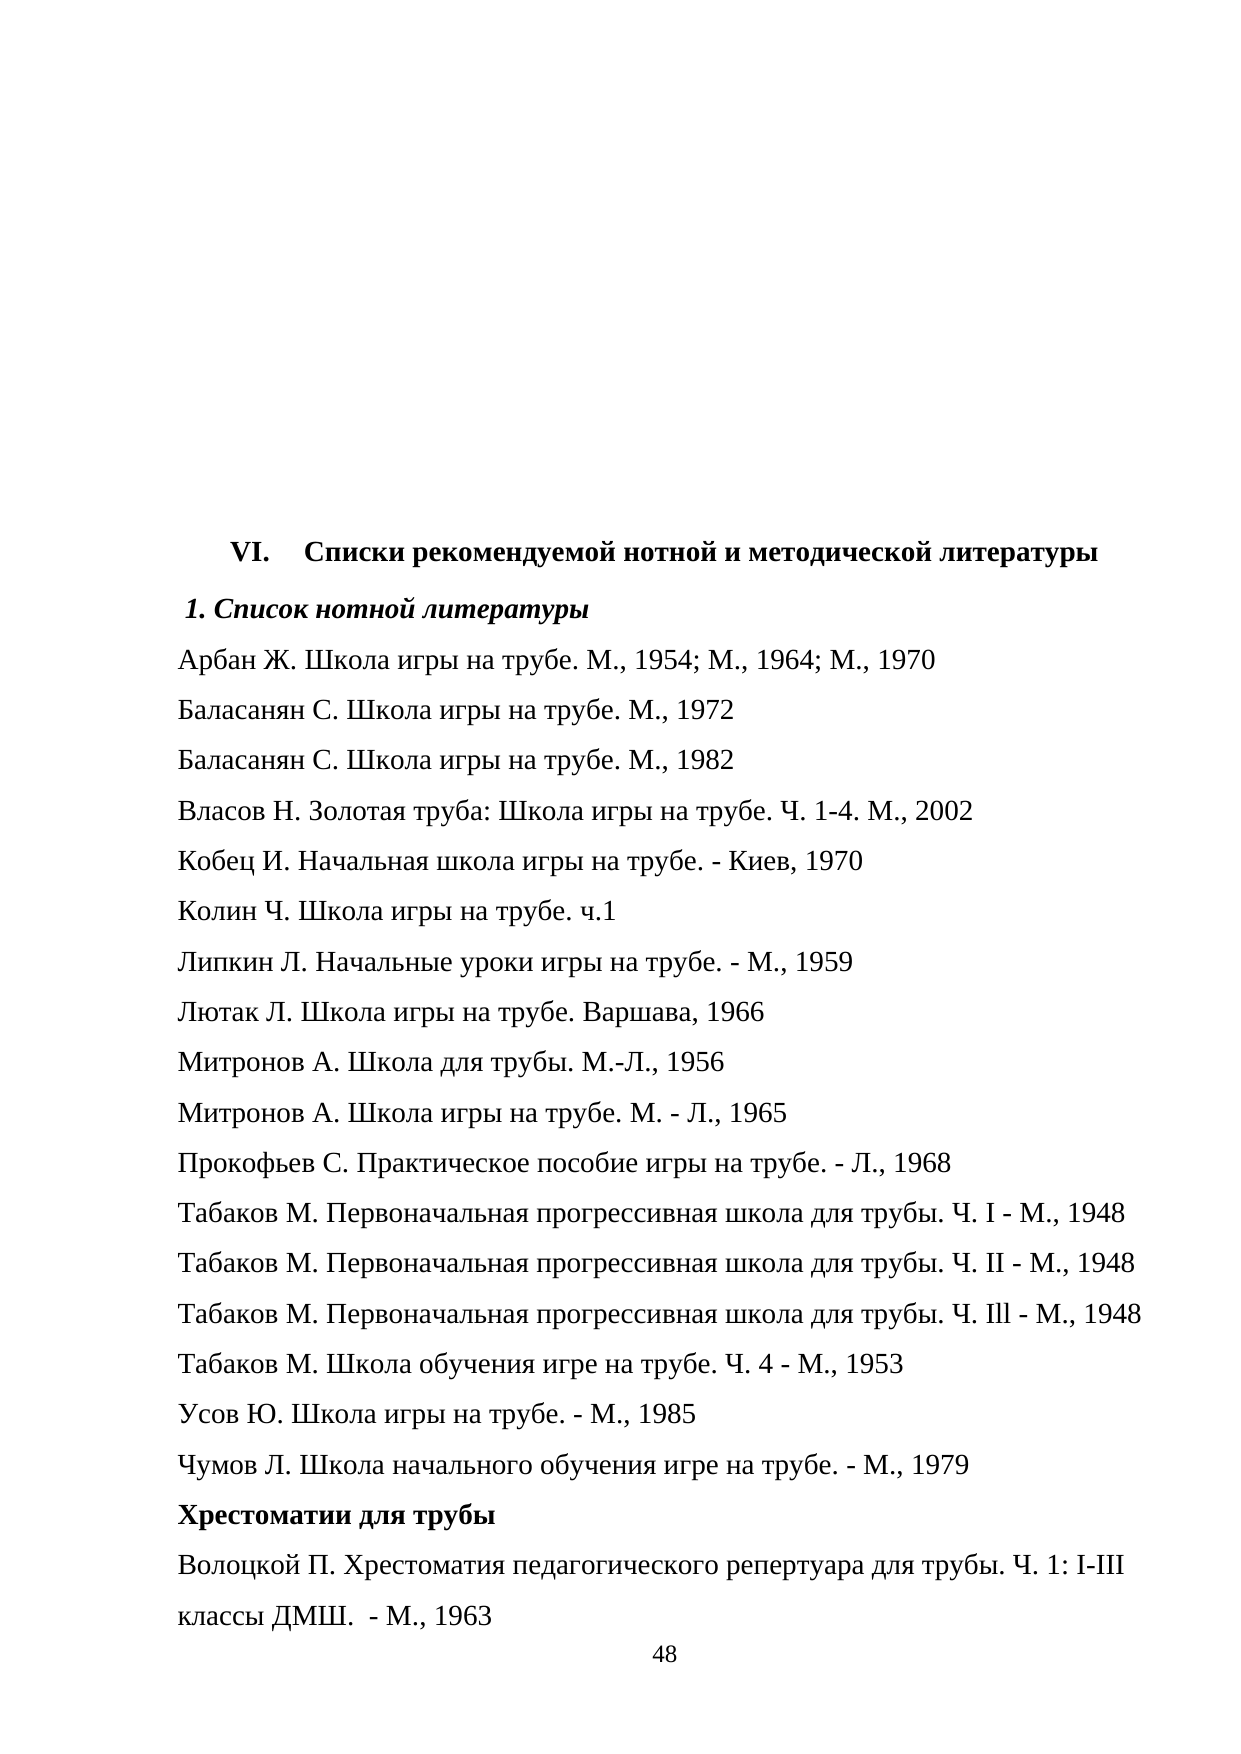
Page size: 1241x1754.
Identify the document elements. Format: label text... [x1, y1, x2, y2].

text Лютак Л. Школа игры на трубе. Варшава, 1966 [177, 994, 1144, 1028]
text Хрестоматии для трубы [177, 1497, 1144, 1531]
text Власов Н. Золотая труба: Школа игры на трубе. Ч. 1-., 2002 [177, 793, 1144, 826]
text Баласанян С. Школа игры на трубе. М., 1972 [177, 692, 1144, 726]
text Волоцкой П. Хрестоматия педагогического репертуара для трубы. Ч. 1: I-III классы ДМШ. - М., 1963 [177, 1547, 1144, 1631]
text Прокофьев С. Практическое пособие игры на трубе. - Л., 1968 [177, 1145, 1144, 1178]
text Колин Ч. Школа игры на трубе. ч.1 [177, 893, 1144, 927]
text Табаков М. Первоначальная прогрессивная школа для трубы. Ч. Ill - М., 1948 Табаков М. Школа обучения игре на трубе. Ч. 4 - М., 1953 [177, 1296, 1144, 1380]
text 1. Список нотной литературы [177, 592, 1152, 625]
text Баласанян С. Школа игры на трубе. М., 1982 [177, 742, 1144, 776]
text Усов Ю. Школа игры на трубе. - М., 1985 [177, 1397, 1144, 1430]
text Арбан Ж. Школа игры на трубе. М., 1954; М., 1964; М., 1970 [177, 642, 1144, 675]
text VI. Списки рекомендуемой нотной и методической литературы [177, 534, 1152, 567]
text Митронов А. Школа для трубы. М.-Л., 1956 [177, 1044, 1144, 1078]
text Митронов А. Школа игры на трубе. М. - Л., 1965 [177, 1095, 1144, 1128]
text Табаков М. Первоначальная прогрессивная школа для трубы. Ч. II - М., 1948 [177, 1246, 1144, 1279]
text Чумов Л. Школа начального обучения игре на трубе. - М., 1979 [177, 1447, 1144, 1480]
text Липкин Л. Начальные уроки игры на трубе. - М., 1959 [177, 944, 1144, 977]
text Кобец И. Начальная школа игры на трубе. - Киев, 1970 [177, 843, 1144, 877]
text Табаков М. Первоначальная прогрессивная школа для трубы. Ч. I - М., 1948 [177, 1195, 1144, 1229]
